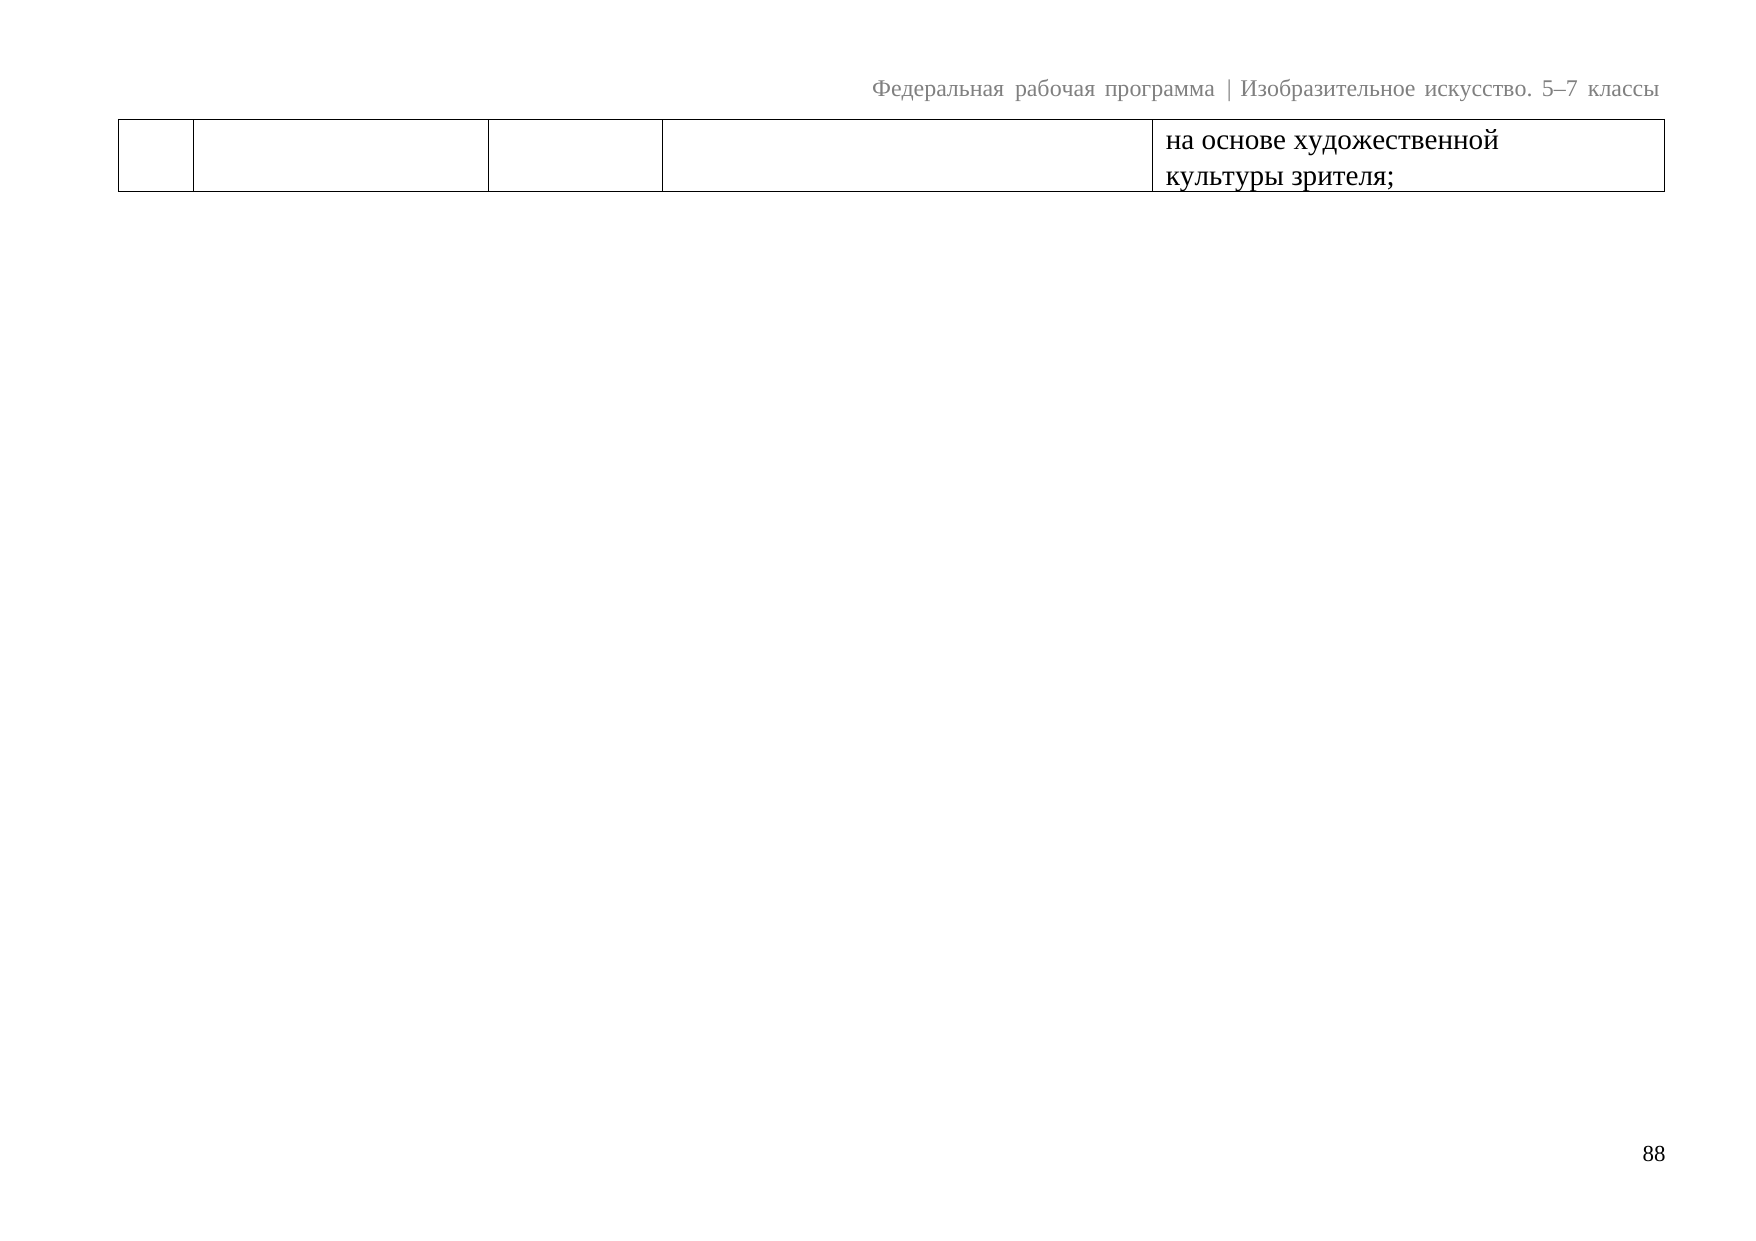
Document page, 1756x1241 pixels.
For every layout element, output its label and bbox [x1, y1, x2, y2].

table_header [489, 120, 662, 191]
table_header [119, 120, 193, 191]
table_header [194, 120, 488, 191]
table_header [1153, 120, 1664, 191]
table_header [663, 120, 1152, 191]
